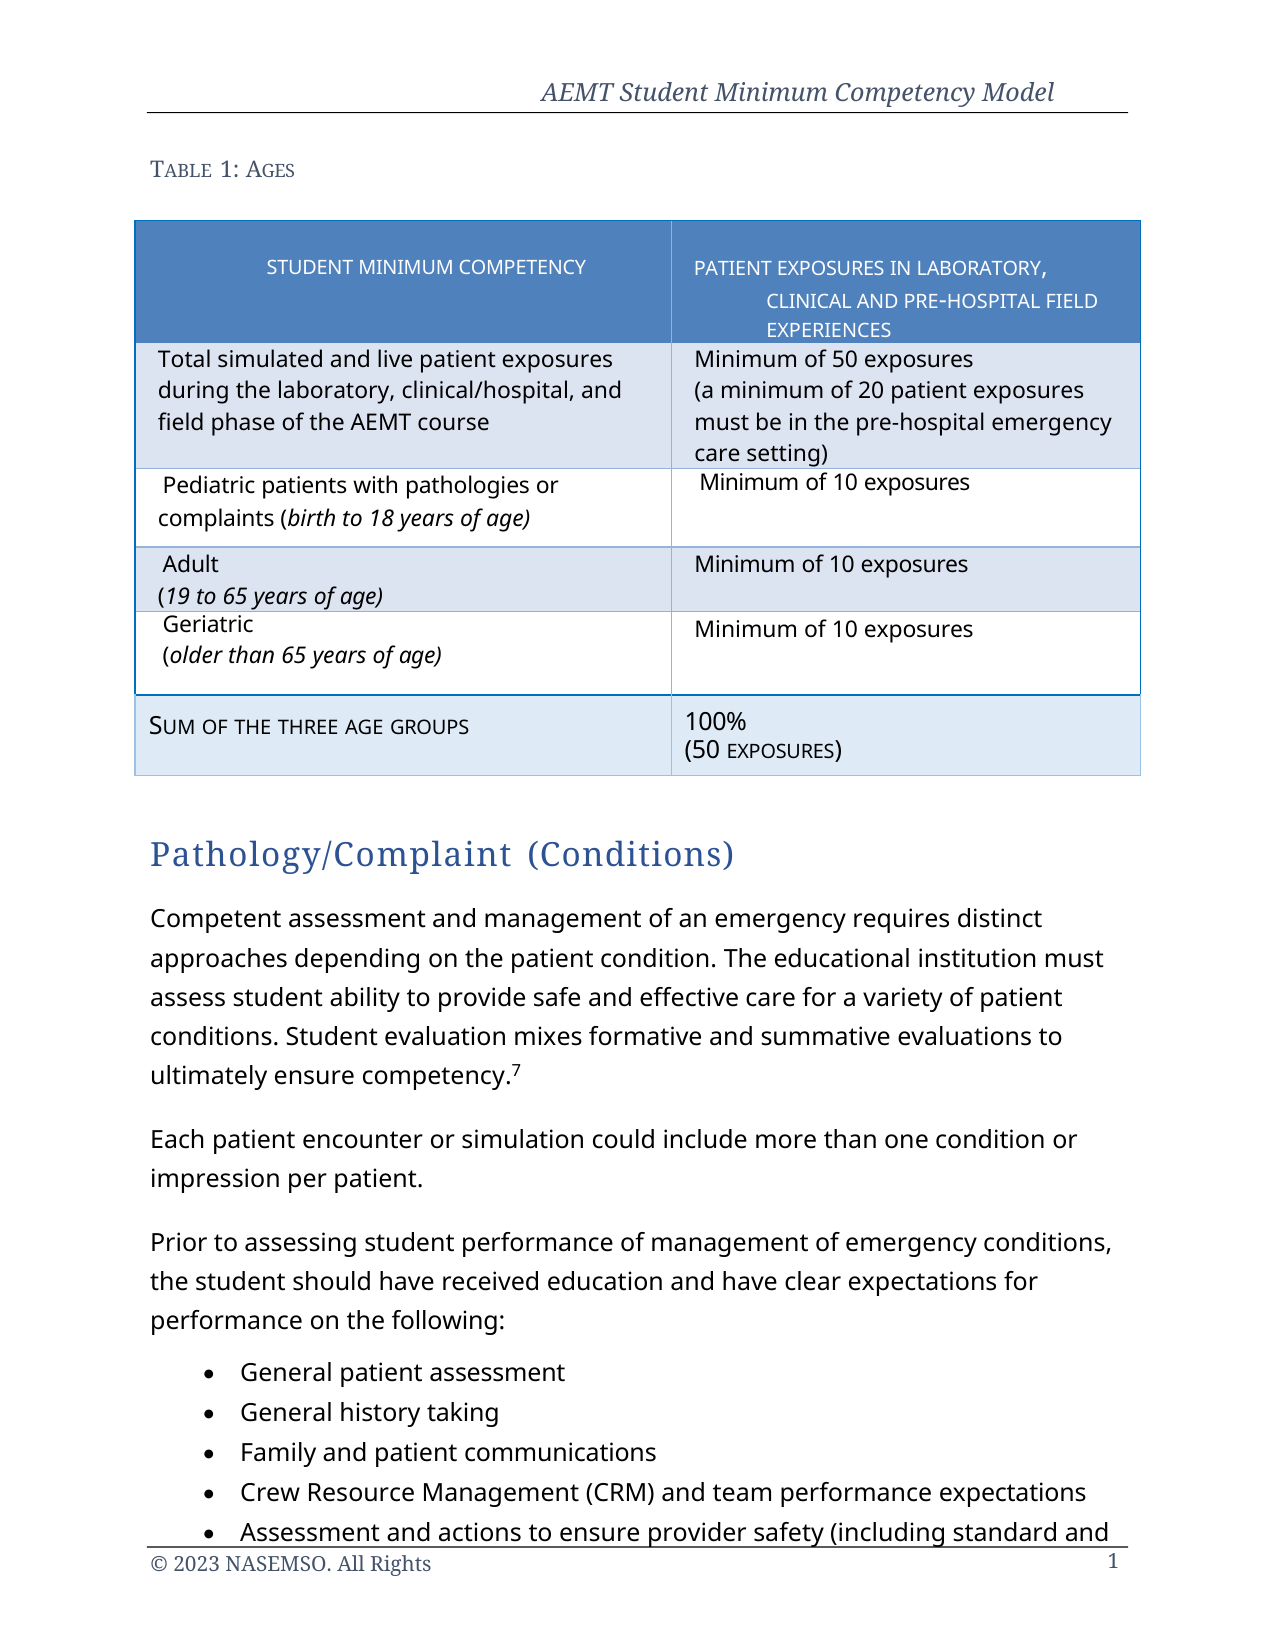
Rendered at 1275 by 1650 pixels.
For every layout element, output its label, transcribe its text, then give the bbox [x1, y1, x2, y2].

subtitle Pathology/Complaint (Conditions) [150, 830, 1223, 876]
list General patient assessment [202, 1354, 1223, 1389]
table_cell Sum of the three age groups [136, 696, 671, 775]
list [202, 1515, 1115, 1548]
list Family and patient communications [202, 1435, 1223, 1469]
table_cell Pediatric patients with pathologies or complaints (birth to 18 years of age) [136, 469, 671, 546]
table_cell Minimum of 50 exposures (a minimum of 20 patient exposures must be in the pre-hospital emergency care setting) [672, 343, 1140, 468]
table_cell Total simulated and live patient exposures during the laboratory, clinical/hospital, and field phase of the AEMT course [136, 343, 671, 468]
table_cell Adult (19 to 65 years of age) [136, 548, 671, 611]
table_cell Geriatric (older than 65 years of age) [136, 612, 671, 694]
table_header PATIENT EXPOSURES IN LABORATORY, CLINICAL AND PRE-HOSPITAL FIELD EXPERIENCES [672, 221, 1140, 343]
table_cell Minimum of 10 exposures [672, 469, 1140, 546]
text Competent assessment and management of an emergency requires distinct approaches depending on the patient condition. The educational institution must assess student ability to provide safe and effective care for a variety of patient conditions. Student evaluation mixes formative and summative evaluations to ultimately ensure competency.7 [150, 901, 1108, 1092]
table_cell Minimum of 10 exposures [672, 612, 1140, 694]
text Each patient encounter or simulation could include more than one condition or impression per patient. [150, 1122, 1108, 1195]
text Table 1: Ages [150, 153, 1223, 184]
table_header STUDENT MINIMUM COMPETENCY [136, 221, 671, 343]
list Crew Resource Management (CRM) and team performance expectations [202, 1474, 1223, 1508]
table_cell 100% (50 EXPOSURES) [672, 696, 1140, 775]
text Prior to assessing student performance of management of emergency conditions, the student should have received education and have clear expectations for performance on the following: [150, 1225, 1119, 1337]
list General history taking [202, 1395, 1223, 1429]
table_cell Minimum of 10 exposures [672, 548, 1140, 611]
